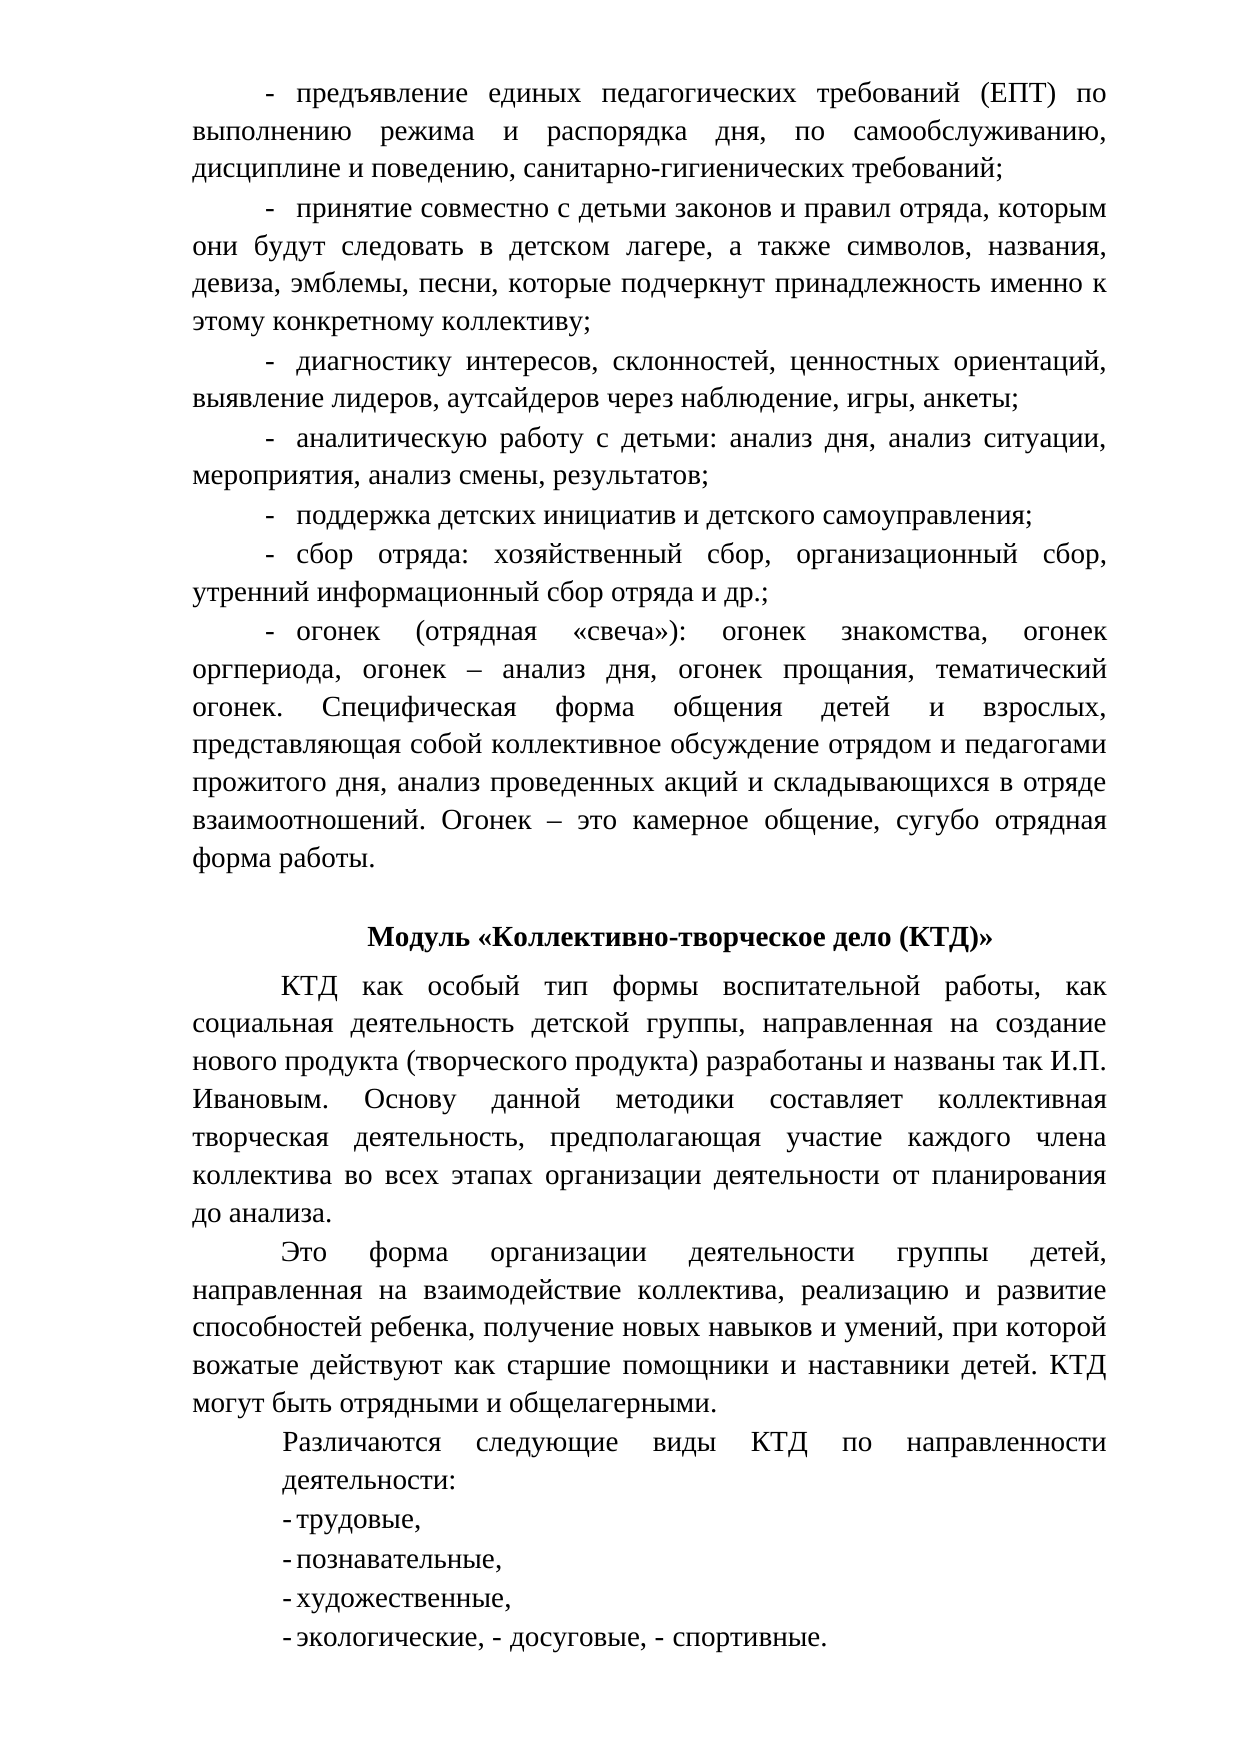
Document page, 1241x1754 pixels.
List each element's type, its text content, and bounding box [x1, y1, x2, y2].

text Различаются следующие виды КТД по направленности деятельности: [282, 1424, 1107, 1496]
list художественные, [282, 1580, 1107, 1614]
list диагностику интересов, склонностей, ценностных ориентаций, выявление лидеров, аутсайдеров через наблюдение, игры, анкеты; [192, 343, 1107, 414]
list аналитическую работу с детьми: анализ дня, анализ ситуации, мероприятия, анализ смены, результатов; [192, 420, 1107, 491]
list познавательные, [282, 1541, 1107, 1574]
subtitle Модуль «Коллективно-творческое дело (КТД)» [367, 919, 1165, 952]
text КТД как особый тип формы воспитательной работы, как социальная деятельность детской группы, направленная на создание нового продукта (творческого продукта) разработаны и названы так И.П. Ивановым. Основу данной методики составляет коллективная творческая деятельность, предполагающая участие каждого члена коллектива во всех этапах организации деятельности от планирования до анализа. [192, 968, 1107, 1228]
list принятие совместно с детьми законов и правил отряда, которым они будут следовать в детском лагере, а также символов, названия, девиза, эмблемы, песни, которые подчеркнут принадлежность именно к этому конкретному коллективу; [192, 190, 1107, 337]
list трудовые, [282, 1502, 1107, 1535]
list сбор отряда: хозяйственный сбор, организационный сбор, утренний информационный сбор отряда и др.; [192, 536, 1107, 607]
text Это форма организации деятельности группы детей, направленная на взаимодействие коллектива, реализацию и развитие способностей ребенка, получение новых навыков и умений, при которой вожатые действуют как старшие помощники и наставники детей. КТД могут быть отрядными и общелагерными. [192, 1234, 1107, 1419]
list поддержка детских инициатив и детского самоуправления; [192, 497, 1107, 530]
list предъявление единых педагогических требований (ЕПТ) по выполнению режима и распорядка дня, по самообслуживанию, дисциплине и поведению, санитарно-гигиенических требований; [192, 75, 1107, 184]
list экологические, - досуговые, - спортивные. [282, 1619, 1107, 1653]
list огонек (отрядная «свеча»): огонек знакомства, огонек оргпериода, огонек – анализ дня, огонек прощания, тематический огонек. Специфическая форма общения детей и взрослых, представляющая собой коллективное обсуждение отрядом и педагогами прожитого дня, анализ проведенных акций и складывающихся в отряде взаимоотношений. Огонек – это камерное общение, сугубо отрядная форма работы. [192, 613, 1107, 873]
